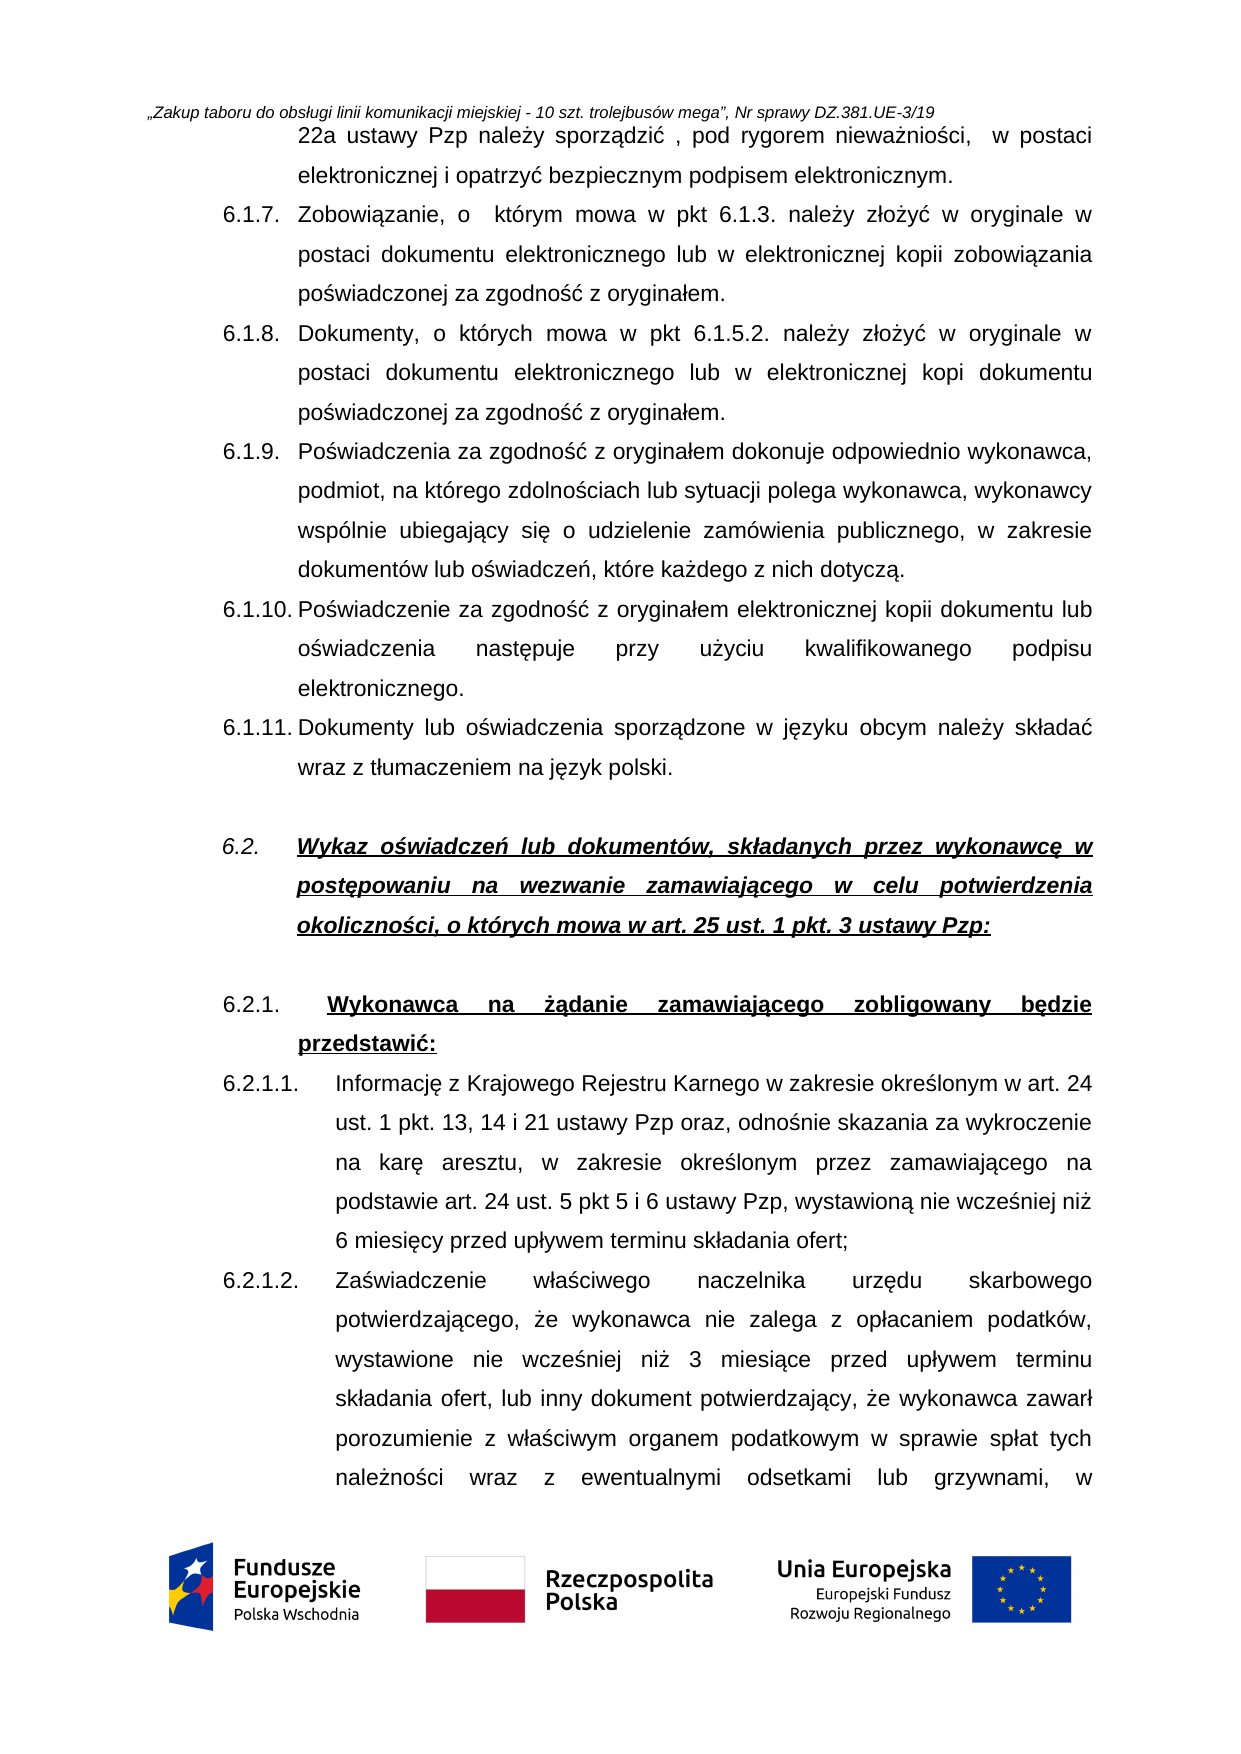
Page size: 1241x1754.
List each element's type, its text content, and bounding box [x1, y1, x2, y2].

list Wykonawca na żądanie zamawiającego zobligowany będzie przedstawić: [223, 991, 1093, 1056]
list Dokumenty, o których mowa w pkt 6.1.5.2. należy złożyć w oryginale w postaci dokumentu elektronicznego lub w elektronicznej kopi dokumentu poświadczonej za zgodność z oryginałem. [223, 319, 1093, 425]
list Informację z Krajowego Rejestru Karnego w zakresie określonym w art. 24 ust. 1 pkt. 13, 14 i 21 ustawy Pzp oraz, odnośnie skazania za wykroczenie na karę aresztu, w zakresie określonym przez zamawiającego na podstawie art. 24 ust. 5 pkt 5 i 6 ustawy Pzp, wystawioną nie wcześniej niż 6 miesięcy przed upływem terminu składania ofert; [223, 1069, 1093, 1254]
picture [147, 1520, 1093, 1653]
list Dokumenty lub oświadczenia sporządzone w języku obcym należy składać wraz z tłumaczeniem na język polski. [223, 714, 1093, 780]
list Poświadczenia za zgodność z oryginałem dokonuje odpowiednio wykonawca, podmiot, na którego zdolnościach lub sytuacji polega wykonawca, wykonawcy wspólnie ubiegający się o udzielenie zamówienia publicznego, w zakresie dokumentów lub oświadczeń, które każdego z nich dotyczą. [223, 438, 1093, 583]
list Wykaz oświadczeń lub dokumentów, składanych przez wykonawcę w postępowaniu na wezwanie zamawiającego w celu potwierdzenia okoliczności, o których mowa w art. 25 ust. 1 pkt. 3 ustawy Pzp: [222, 833, 1093, 938]
list Zobowiązanie, o którym mowa w pkt 6.1.3. należy złożyć w oryginale w postaci dokumentu elektronicznego lub w elektronicznej kopii zobowiązania poświadczonej za zgodność z oryginałem. [223, 201, 1093, 306]
list Poświadczenie za zgodność z oryginałem elektronicznej kopii dokumentu lub oświadczenia następuje przy użyciu kwalifikowanego podpisu elektronicznego. [223, 596, 1093, 701]
